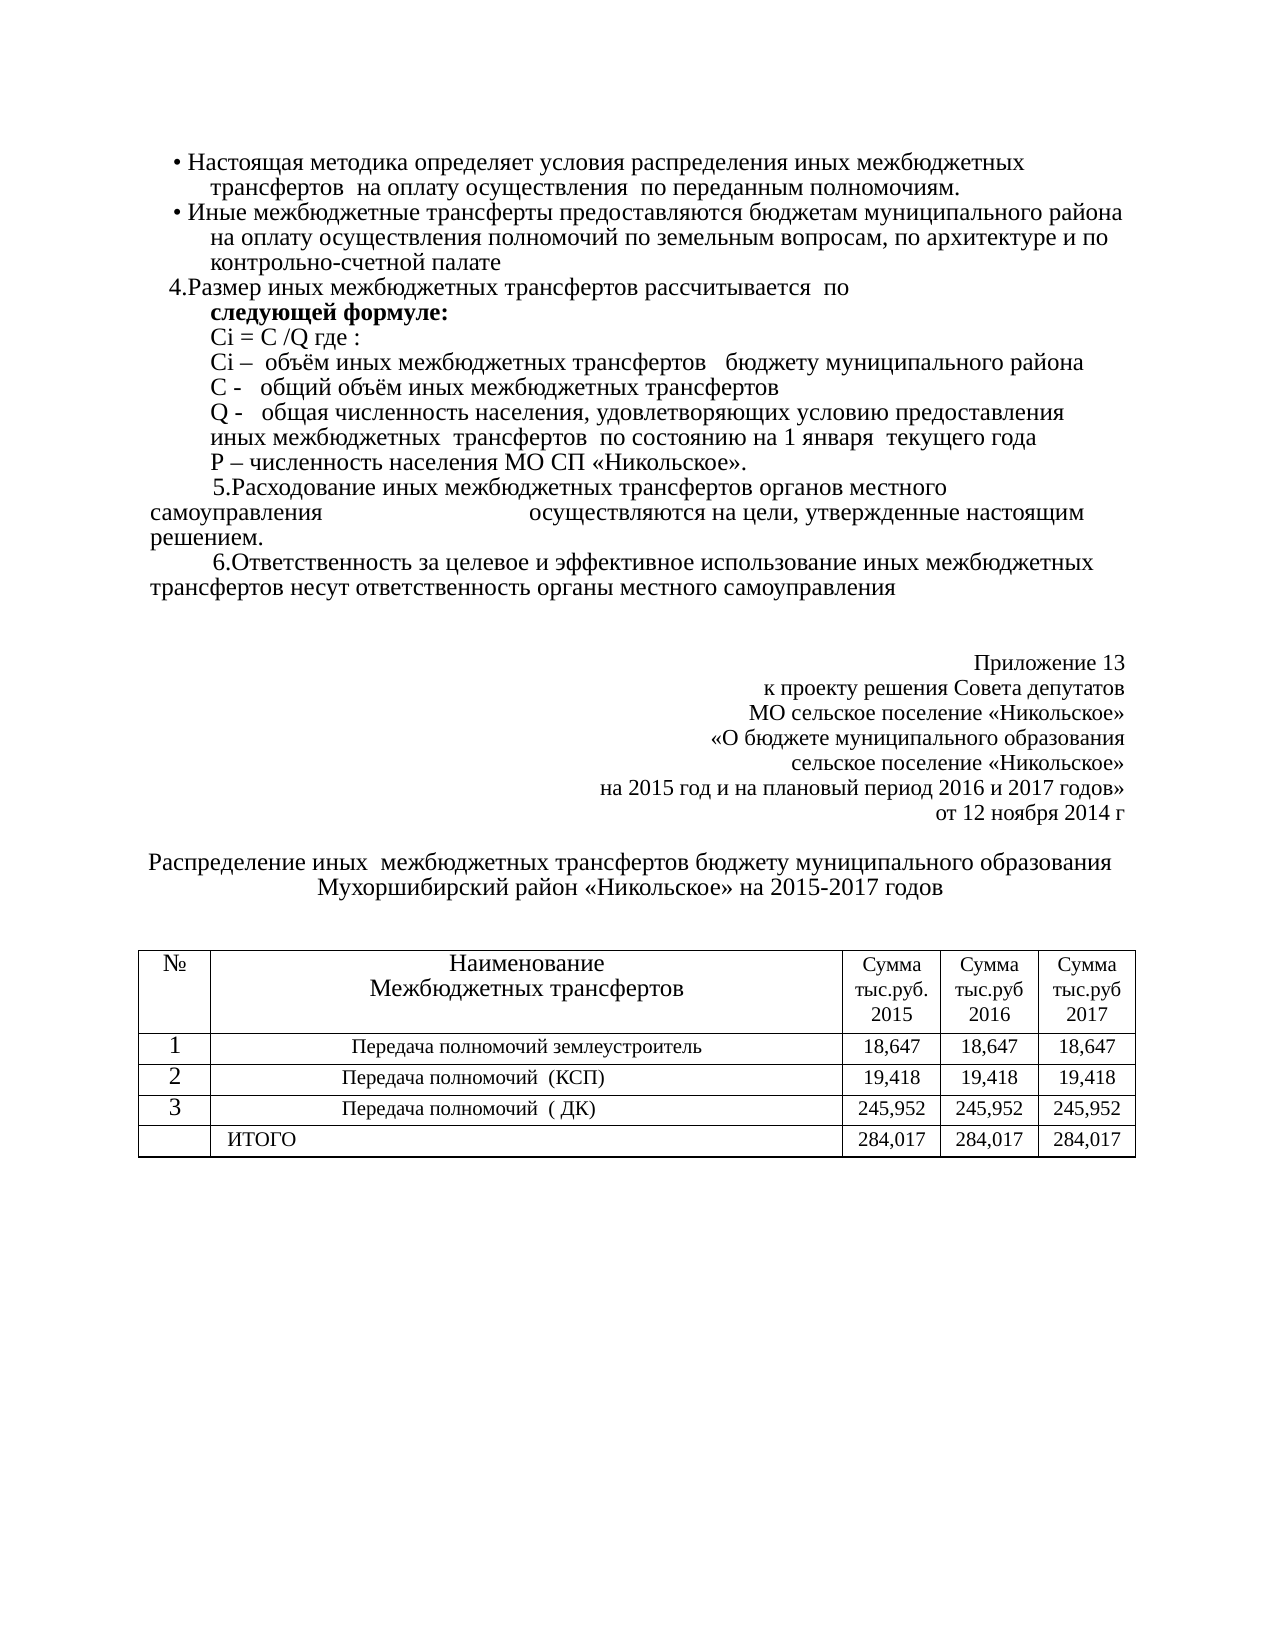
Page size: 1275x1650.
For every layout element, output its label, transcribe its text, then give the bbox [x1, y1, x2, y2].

table_cell 19,418 [843, 1065, 940, 1094]
text на 2015 год и на плановый период 2016 и 2017 годов» [150, 775, 1125, 800]
text Сi = C /Q где : [210, 325, 1125, 350]
list Настоящая методика определяет условия распределения иных межбюджетных трансфертов на оплату осуществления по переданным полномочиям. [173, 150, 1125, 200]
text к проекту решения Совета депутатов [150, 675, 1125, 700]
text 5.Расходование иных межбюджетных трансфертов органов местного самоуправления осуществляются на цели, утвержденные настоящим решением. [150, 475, 1125, 550]
table_header Сумма тыс.руб 2016 [941, 951, 1038, 1033]
table_cell 245,952 [843, 1096, 940, 1125]
table_cell 284,017 [1039, 1126, 1135, 1156]
table_cell 1 [139, 1034, 210, 1063]
text Мухоршибирский район «Никольское» на 2015-2017 годов [135, 875, 1125, 900]
table_header Наименование Межбюджетных трансфертов [211, 951, 842, 1033]
text Р – численность населения МО СП «Никольское». [210, 450, 1125, 475]
table_cell 19,418 [941, 1065, 1038, 1094]
text МО сельское поселение «Никольское» [150, 700, 1125, 725]
table_cell 284,017 [843, 1126, 940, 1156]
table_cell 18,647 [1039, 1034, 1135, 1063]
table_cell 245,952 [941, 1096, 1038, 1125]
table_cell 3 [139, 1096, 210, 1125]
table_cell 284,017 [941, 1126, 1038, 1156]
text Распределение иных межбюджетных трансфертов бюджету муниципального образования [135, 850, 1125, 875]
table_cell Передача полномочий (КСП) [211, 1065, 842, 1094]
table_header Сумма тыс.руб. 2015 [843, 951, 940, 1033]
text от 12 ноября 2014 г [210, 800, 1125, 825]
table_cell Передача полномочий землеустроитель [211, 1034, 842, 1063]
table_cell 19,418 [1039, 1065, 1135, 1094]
text следующей формуле: [210, 300, 1125, 325]
table_header № [139, 951, 210, 1033]
table_cell 2 [139, 1065, 210, 1094]
text сельское поселение «Никольское» [150, 750, 1125, 775]
table_cell Передача полномочий ( ДК) [211, 1096, 842, 1125]
text «О бюджете муниципального образования [150, 725, 1125, 750]
text 6.Ответственность за целевое и эффективное использование иных межбюджетных трансфертов несут ответственность органы местного самоуправления [150, 550, 1125, 600]
table_cell 18,647 [843, 1034, 940, 1063]
text Приложение 13 [150, 650, 1125, 675]
list Иные межбюджетные трансферты предоставляются бюджетам муниципального района на оплату осуществления полномочий по земельным вопросам, по архитектуре и по контрольно-счетной палате [173, 200, 1125, 275]
text Q - общая численность населения, удовлетворяющих условию предоставления иных межбюджетных трансфертов по состоянию на 1 января текущего года [210, 400, 1125, 450]
table_cell ИТОГО [211, 1126, 842, 1156]
table_cell [139, 1126, 210, 1156]
text 4.Размер иных межбюджетных трансфертов рассчитывается по [150, 275, 1125, 300]
text С - общий объём иных межбюджетных трансфертов [210, 375, 1125, 400]
table_cell 18,647 [941, 1034, 1038, 1063]
text Сi – объём иных межбюджетных трансфертов бюджету муниципального района [210, 350, 1125, 375]
table_header Сумма тыс.руб 2017 [1039, 951, 1135, 1033]
table_cell 245,952 [1039, 1096, 1135, 1125]
